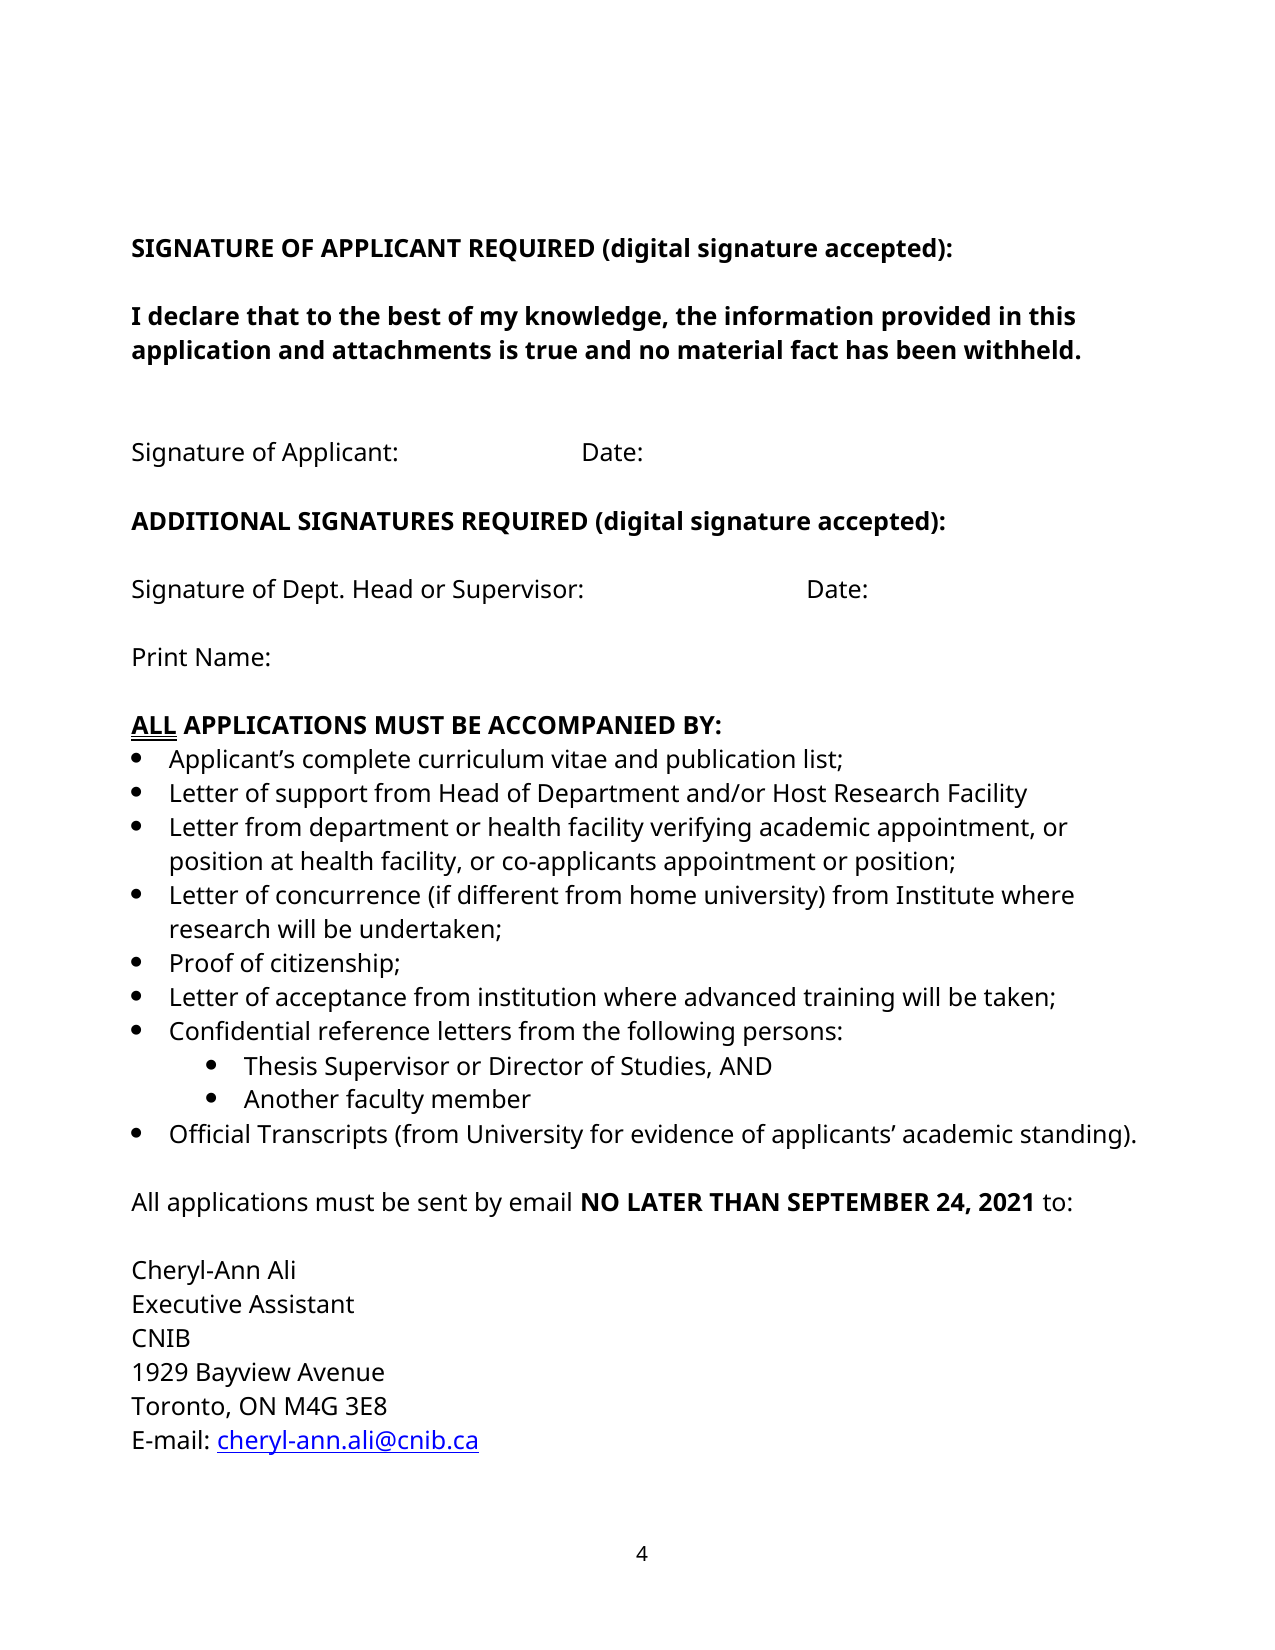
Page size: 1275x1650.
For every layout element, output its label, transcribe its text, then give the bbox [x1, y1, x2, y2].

list Applicant’s complete curriculum vitae and publication list; [131, 742, 1152, 776]
text CNIB [131, 1321, 1152, 1355]
list Official Transcripts (from University for evidence of applicants’ academic standing). [131, 1116, 1152, 1150]
text Toronto, ON M4G 3E8 [131, 1389, 1152, 1423]
list Letter of support from Head of Department and/or Host Research Facility [131, 776, 1152, 810]
list Letter from department or health facility verifying academic appointment, or position at health facility, or co-applicants appointment or position; [131, 810, 1152, 878]
text SIGNATURE OF APPLICANT REQUIRED (digital signature accepted): [131, 231, 1152, 265]
text Cheryl-Ann Ali [131, 1252, 1152, 1287]
text Executive Assistant [131, 1287, 1152, 1321]
text 1929 Bayview Avenue [131, 1355, 1152, 1389]
text I declare that to the best of my knowledge, the information provided in this application and attachments is true and no material fact has been withheld. [131, 299, 1152, 367]
text ADDITIONAL SIGNATURES REQUIRED (digital signature accepted): [131, 503, 1152, 537]
list Proof of citizenship; [131, 946, 1152, 980]
text Signature of Dept. Head or Supervisor: Date: [131, 571, 1152, 605]
text ALL APPLICATIONS MUST BE ACCOMPANIED BY: [131, 707, 1152, 742]
text Print Name: [131, 639, 1152, 673]
text Signature of Applicant: Date: [131, 435, 1152, 469]
list Another faculty member [206, 1082, 1152, 1116]
text All applications must be sent by email NO LATER THAN SEPTEMBER 24, 2021 to: [131, 1184, 1152, 1218]
list Thesis Supervisor or Director of Studies, AND [206, 1048, 1152, 1082]
list Confidential reference letters from the following persons: [131, 1014, 1152, 1048]
list Letter of concurrence (if different from home university) from Institute where research will be undertaken; [131, 878, 1152, 946]
text E-mail: cheryl-ann.ali@cnib.ca [131, 1423, 1152, 1457]
list Letter of acceptance from institution where advanced training will be taken; [131, 980, 1152, 1014]
